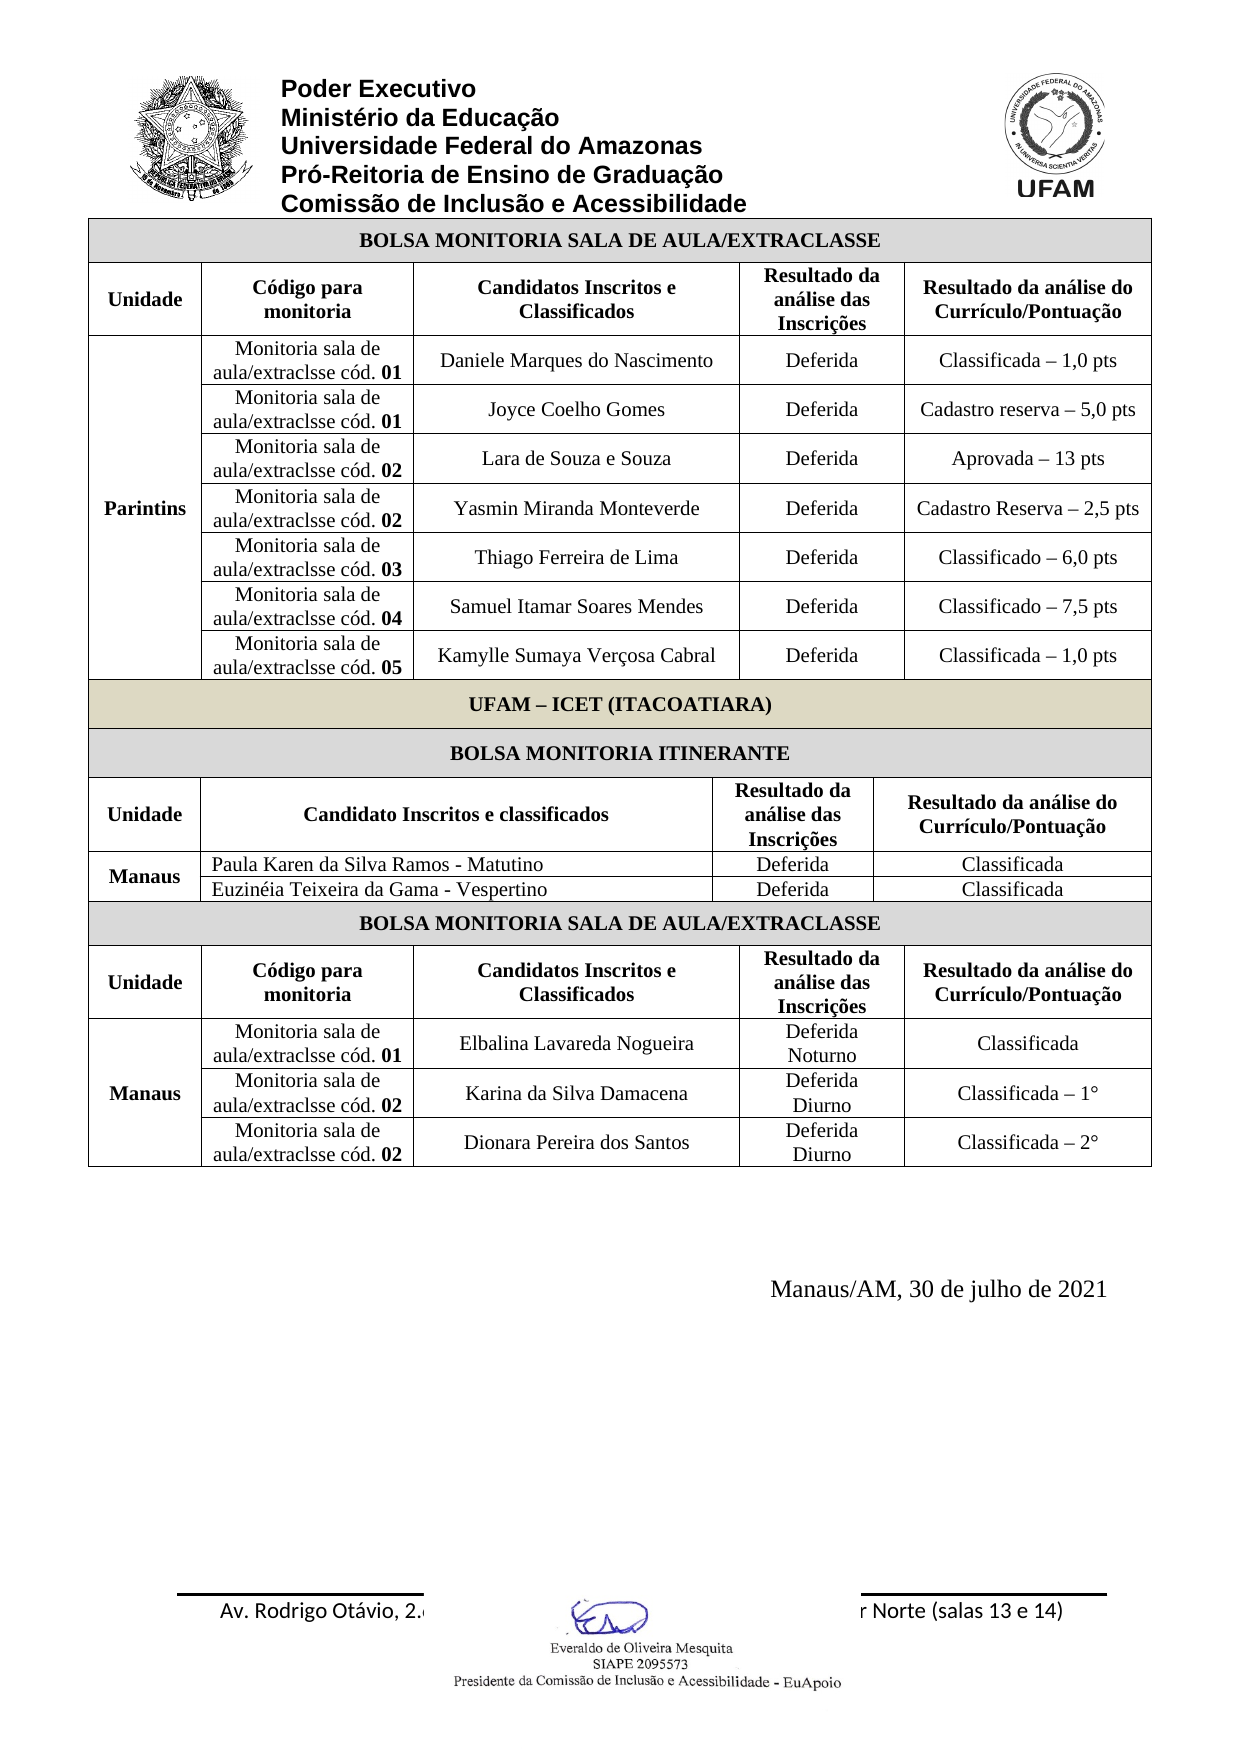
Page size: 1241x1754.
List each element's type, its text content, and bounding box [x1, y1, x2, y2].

table_cell Classificada – 2° [905, 1118, 1151, 1166]
table_cell Monitoria sala de aula/extraclsse cód. 02 [202, 1118, 413, 1166]
table_cell Código para monitoria [202, 263, 413, 335]
table_cell Monitoria sala de aula/extraclsse cód. 01 [202, 1019, 413, 1067]
table_cell Deferida [740, 484, 904, 532]
table_cell Resultado da análise das Inscrições [713, 778, 873, 851]
table_cell Cadastro reserva – 5,0 pts [905, 385, 1151, 433]
table_cell Deferida [713, 877, 873, 901]
table_cell Deferida Diurno [740, 1118, 904, 1166]
table_cell Classificado – 6,0 pts [905, 533, 1151, 581]
table_cell Karina da Silva Damacena [414, 1069, 739, 1117]
table_cell Deferida [740, 434, 904, 482]
table_cell UFAM – ICET (ITACOATIARA) [89, 680, 1151, 728]
picture [423, 1574, 861, 1754]
table_cell Código para monitoria [202, 946, 413, 1018]
table_header BOLSA MONITORIA SALA DE AULA/EXTRACLASSE [89, 219, 1151, 262]
table_cell Deferida [740, 385, 904, 433]
table_cell Deferida [740, 582, 904, 630]
table_cell Manaus [89, 1019, 201, 1166]
table_cell Paula Karen da Silva Ramos - Matutino [201, 852, 712, 876]
table_cell Monitoria sala de aula/extraclsse cód. 04 [202, 582, 413, 630]
table_cell Monitoria sala de aula/extraclsse cód. 01 [202, 385, 413, 433]
table_cell Classificada – 1° [905, 1069, 1151, 1117]
table_cell Unidade [89, 263, 201, 335]
table_cell Parintins [89, 336, 201, 679]
text Manaus/AM, 30 de julho de 2021 [177, 1274, 1107, 1303]
table_cell Classificada [905, 1019, 1151, 1067]
table_cell Joyce Coelho Gomes [414, 385, 739, 433]
table_cell Candidato Inscritos e classificados [201, 778, 712, 851]
table_cell Monitoria sala de aula/extraclsse cód. 02 [202, 484, 413, 532]
table_cell Unidade [89, 946, 201, 1018]
table_cell Classificada – 1,0 pts [905, 631, 1151, 679]
table_cell Thiago Ferreira de Lima [414, 533, 739, 581]
table_cell Monitoria sala de aula/extraclsse cód. 01 [202, 336, 413, 384]
table_cell Unidade [89, 778, 200, 851]
table_cell Deferida [740, 336, 904, 384]
table_cell Euzinéia Teixeira da Gama - Vespertino [201, 877, 712, 901]
table_cell Lara de Souza e Souza [414, 434, 739, 482]
table_cell Monitoria sala de aula/extraclsse cód. 03 [202, 533, 413, 581]
table_cell Deferida [740, 533, 904, 581]
table_cell Deferida [713, 852, 873, 876]
table_cell Candidatos Inscritos e Classificados [414, 263, 739, 335]
table_cell Yasmin Miranda Monteverde [414, 484, 739, 532]
table_cell Deferida [740, 631, 904, 679]
table_cell Manaus [89, 852, 200, 901]
table_cell Cadastro Reserva – 2,5 pts [905, 484, 1151, 532]
table_cell Resultado da análise das Inscrições [740, 263, 904, 335]
table_cell Candidatos Inscritos e Classificados [414, 946, 739, 1018]
table_cell Samuel Itamar Soares Mendes [414, 582, 739, 630]
table_cell Classificada – 1,0 pts [905, 336, 1151, 384]
table_cell Resultado da análise do Currículo/Pontuação [874, 778, 1151, 851]
table_cell Kamylle Sumaya Verçosa Cabral [414, 631, 739, 679]
table_cell Aprovada – 13 pts [905, 434, 1151, 482]
table_cell Monitoria sala de aula/extraclsse cód. 05 [202, 631, 413, 679]
table_cell Classificada [874, 852, 1151, 876]
table_cell Resultado da análise das Inscrições [740, 946, 904, 1018]
table_cell Daniele Marques do Nascimento [414, 336, 739, 384]
table_cell Resultado da análise do Currículo/Pontuação [905, 946, 1151, 1018]
table_cell Classificado – 7,5 pts [905, 582, 1151, 630]
table_cell Elbalina Lavareda Nogueira [414, 1019, 739, 1067]
table_cell Deferida Noturno [740, 1019, 904, 1067]
table_cell Dionara Pereira dos Santos [414, 1118, 739, 1166]
table_cell BOLSA MONITORIA ITINERANTE [89, 729, 1151, 777]
table_cell Monitoria sala de aula/extraclsse cód. 02 [202, 1069, 413, 1117]
table_cell Classificada [874, 877, 1151, 901]
table_cell Resultado da análise do Currículo/Pontuação [905, 263, 1151, 335]
table_cell Deferida Diurno [740, 1069, 904, 1117]
table_cell Monitoria sala de aula/extraclsse cód. 02 [202, 434, 413, 482]
picture [127, 76, 261, 203]
table_cell BOLSA MONITORIA SALA DE AULA/EXTRACLASSE [89, 902, 1151, 945]
